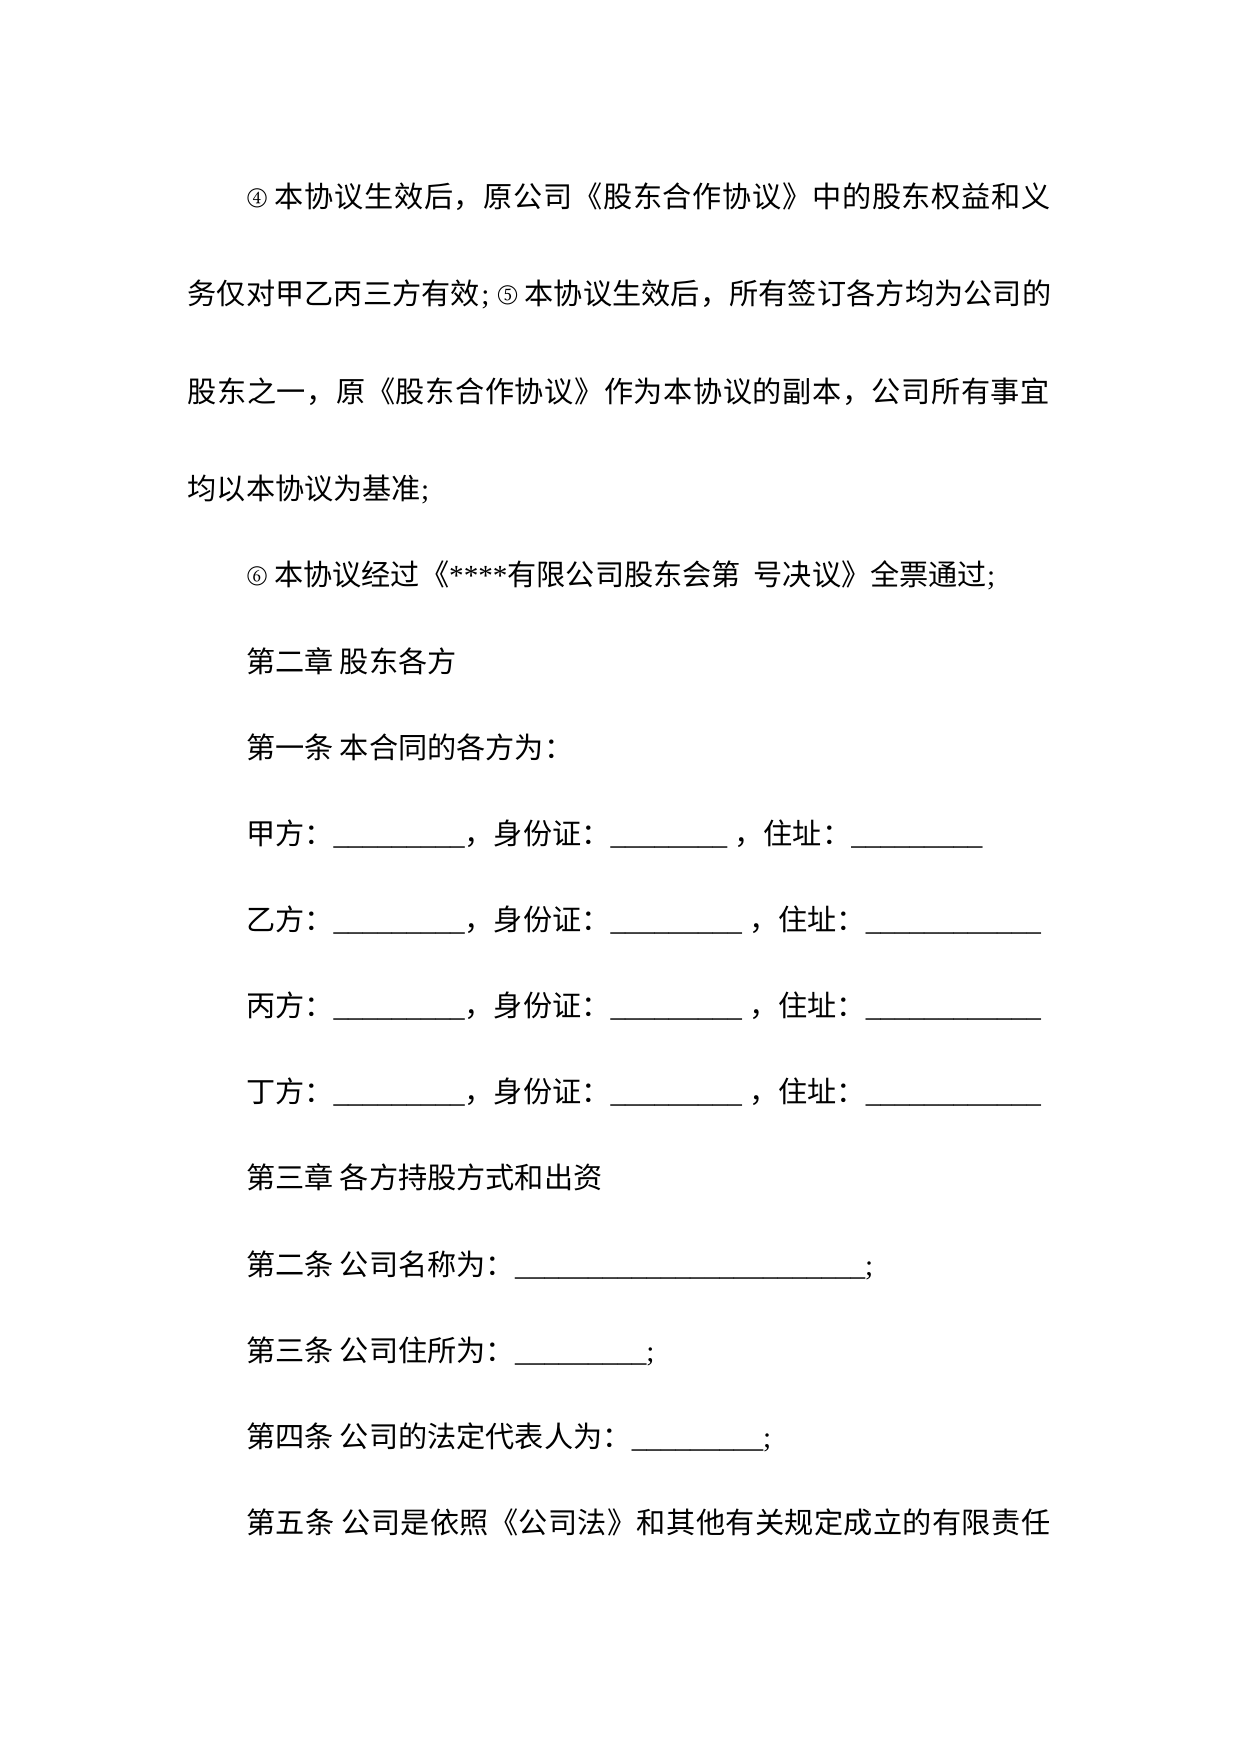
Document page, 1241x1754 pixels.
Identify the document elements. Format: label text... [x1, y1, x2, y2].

text 第二条 公司名称为：________________________; [187, 1230, 1053, 1295]
text 第三章 各方持股方式和出资 [187, 1144, 1053, 1209]
text 甲方：_________，身份证：________ ，住址：_________ [187, 799, 1053, 864]
text ④本协议生效后，原公司《股东合作协议》中的股东权益和义务仅对甲乙丙三方有效; ⑤本协议生效后，所有签订各方均为公司的股东之一，原《股东合作协议》作为本协议的副本，公司所有事宜均以本协议为基准; [187, 162, 1053, 519]
text 第三条 公司住所为：_________; [187, 1316, 1053, 1381]
text 丁方：_________，身份证：_________ ，住址：____________ [187, 1057, 1053, 1122]
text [187, 1488, 1053, 1553]
text 丙方：_________，身份证：_________ ，住址：____________ [187, 971, 1053, 1036]
text 第二章 股东各方 [187, 627, 1053, 692]
text ⑥本协议经过《****有限公司股东会第 号决议》全票通过; [187, 541, 1053, 606]
text 第四条 公司的法定代表人为：_________; [187, 1402, 1053, 1467]
text 第一条 本合同的各方为： [187, 713, 1053, 778]
text 乙方：_________，身份证：_________ ，住址：____________ [187, 885, 1053, 950]
